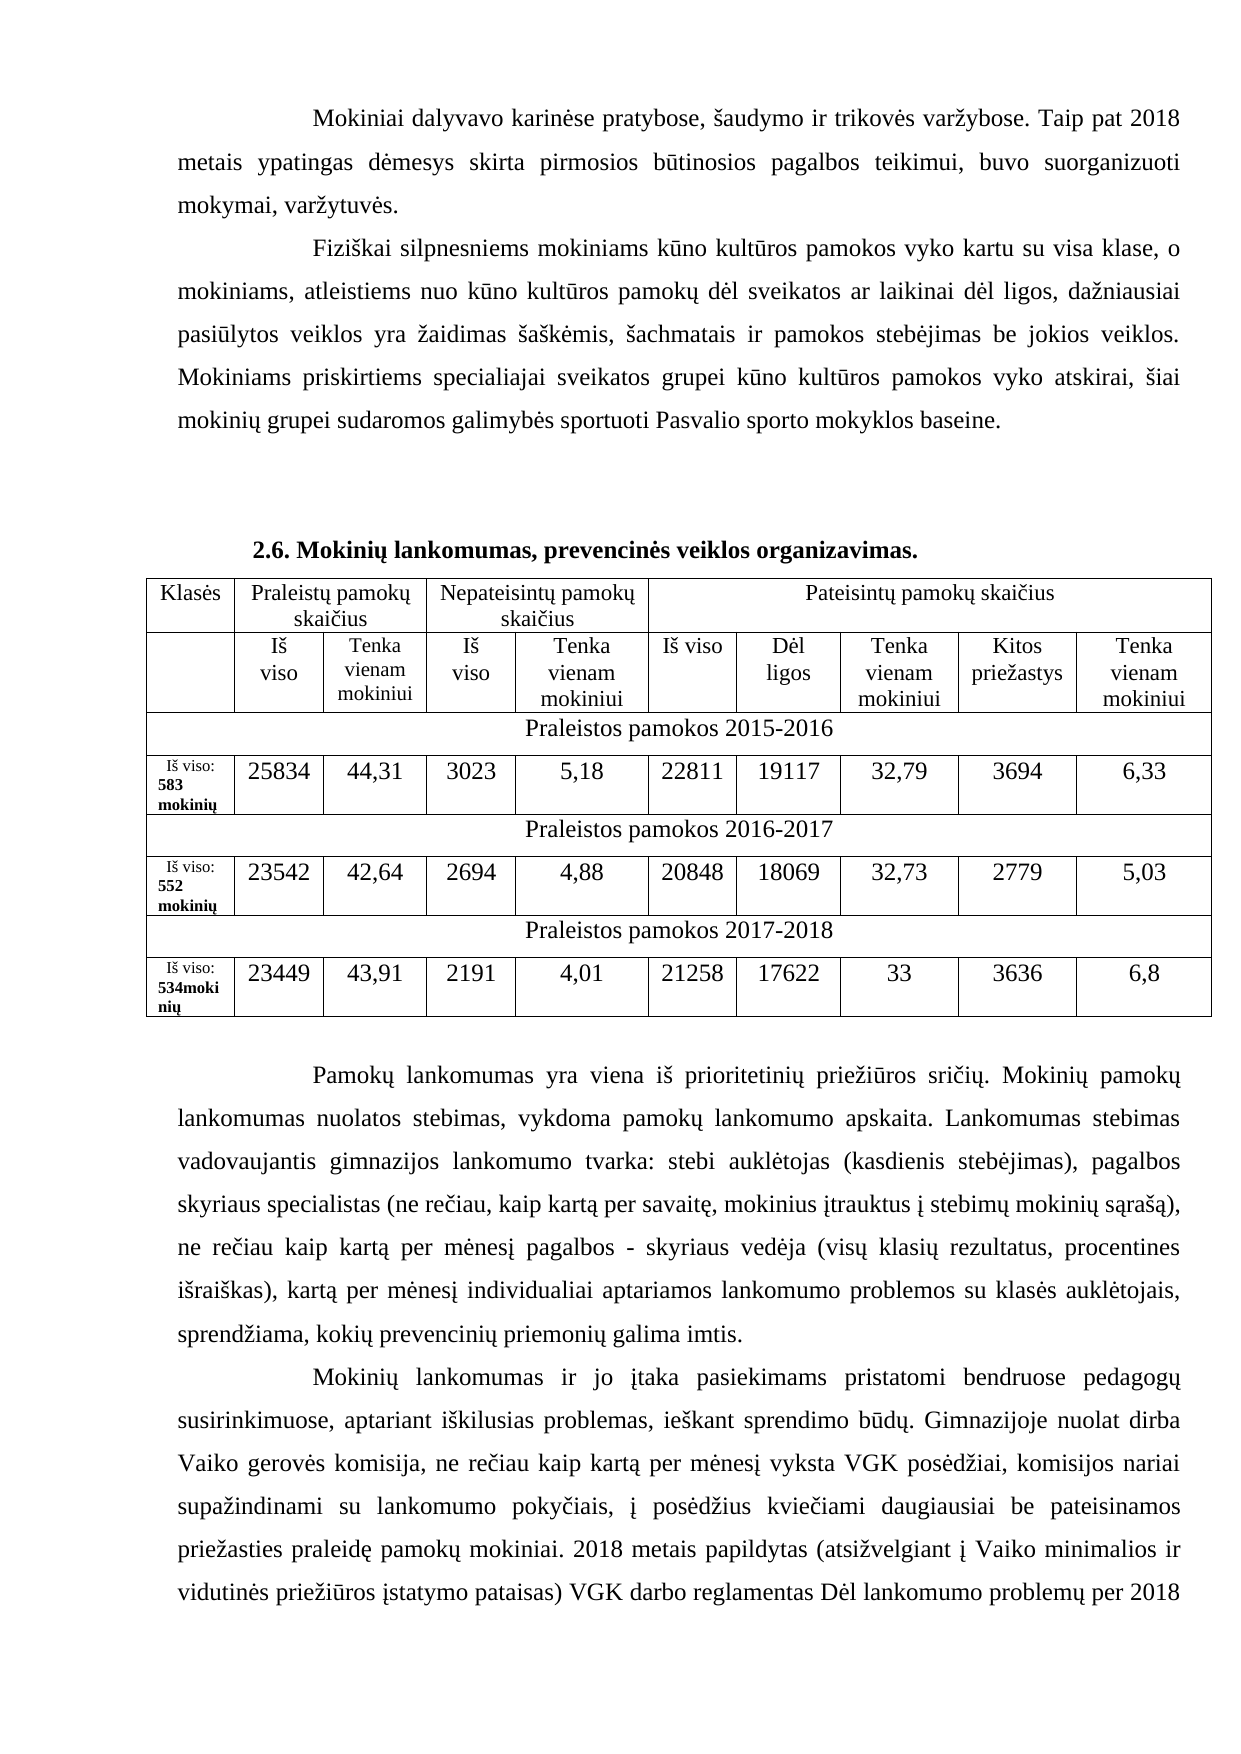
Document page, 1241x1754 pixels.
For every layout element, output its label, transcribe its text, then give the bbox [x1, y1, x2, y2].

table_cell 25834 [235, 756, 323, 813]
table_cell 6,33 [1077, 756, 1211, 813]
table_cell Tenka vienam mokiniui [1077, 633, 1211, 712]
table_cell 32,79 [841, 756, 958, 813]
table_cell 5,03 [1077, 857, 1211, 914]
table_header Pateisintų pamokų skaičius [649, 579, 1211, 632]
table_cell Iš viso: 583 mokinių [147, 756, 234, 813]
table_cell 2779 [959, 857, 1076, 914]
table_cell Dėl ligos [737, 633, 840, 712]
text Mokiniai dalyvavo karinėse pratybose, šaudymo ir trikovės varžybose. Taip pat 2018 metais ypatingas dėmesys skirta pirmosios būtinosios pagalbos teikimui, buvo suorganizuoti mokymai, varžytuvės. [177, 103, 1181, 218]
table_cell 2694 [427, 857, 515, 914]
table_cell Iš viso: 534mokinių [147, 958, 234, 1016]
table_cell Praleistos pamokos 2015-2016 [147, 713, 1211, 755]
table_cell Praleistos pamokos 2017-2018 [147, 916, 1211, 957]
table_cell 43,91 [324, 958, 426, 1016]
table_cell Iš viso [649, 633, 736, 712]
table_cell [147, 633, 234, 712]
table_header Klasės [147, 579, 234, 632]
text 2.6. Mokinių lankomumas, prevencinės veiklos organizavimas. [177, 535, 1181, 563]
table_cell 20848 [649, 857, 736, 914]
table_cell 2191 [427, 958, 515, 1016]
table_cell 3023 [427, 756, 515, 813]
table_cell 32,73 [841, 857, 958, 914]
table_cell 5,18 [516, 756, 648, 813]
table_cell 23449 [235, 958, 323, 1016]
table_cell 19117 [737, 756, 840, 813]
table_cell 33 [841, 958, 958, 1016]
table_cell 4,01 [516, 958, 648, 1016]
table_cell 4,88 [516, 857, 648, 914]
table_header Praleistų pamokų skaičius [235, 579, 426, 632]
table_cell Kitos priežastys [959, 633, 1076, 712]
table_cell 6,8 [1077, 958, 1211, 1016]
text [177, 1362, 1181, 1606]
text Fiziškai silpnesniems mokiniams kūno kultūros pamokos vyko kartu su visa klase, o mokiniams, atleistiems nuo kūno kultūros pamokų dėl sveikatos ar laikinai dėl ligos, dažniausiai pasiūlytos veiklos yra žaidimas šaškėmis, šachmatais ir pamokos stebėjimas be jokios veiklos. Mokiniams priskirtiems specialiajai sveikatos grupei kūno kultūros pamokos vyko atskirai, šiai mokinių grupei sudaromos galimybės sportuoti Pasvalio sporto mokyklos baseine. [177, 233, 1181, 434]
table_cell 44,31 [324, 756, 426, 813]
table_cell Tenka vienam mokiniui [516, 633, 648, 712]
table_cell Tenka vienam mokiniui [841, 633, 958, 712]
table_cell 21258 [649, 958, 736, 1016]
table_cell Praleistos pamokos 2016-2017 [147, 815, 1211, 856]
table_cell 3636 [959, 958, 1076, 1016]
table_cell 3694 [959, 756, 1076, 813]
table_header Nepateisintų pamokų skaičius [427, 579, 648, 632]
table_cell 18069 [737, 857, 840, 914]
table_cell Iš viso [235, 633, 323, 712]
text Pamokų lankomumas yra viena iš prioritetinių priežiūros sričių. Mokinių pamokų lankomumas nuolatos stebimas, vykdoma pamokų lankomumo apskaita. Lankomumas stebimas vadovaujantis gimnazijos lankomumo tvarka: stebi auklėtojas (kasdienis stebėjimas), pagalbos skyriaus specialistas (ne rečiau, kaip kartą per savaitę, mokinius įtrauktus į stebimų mokinių sąrašą), ne rečiau kaip kartą per mėnesį pagalbos - skyriaus vedėja (visų klasių rezultatus, procentines išraiškas), kartą per mėnesį individualiai aptariamos lankomumo problemos su klasės auklėtojais, sprendžiama, kokių prevencinių priemonių galima imtis. [177, 1060, 1181, 1347]
table_cell 23542 [235, 857, 323, 914]
table_cell Tenka vienam mokiniui [324, 633, 426, 712]
table_cell 22811 [649, 756, 736, 813]
table_cell Iš viso: 552 mokinių [147, 857, 234, 914]
table_cell 42,64 [324, 857, 426, 914]
table_cell Iš viso [427, 633, 515, 712]
table_cell 17622 [737, 958, 840, 1016]
